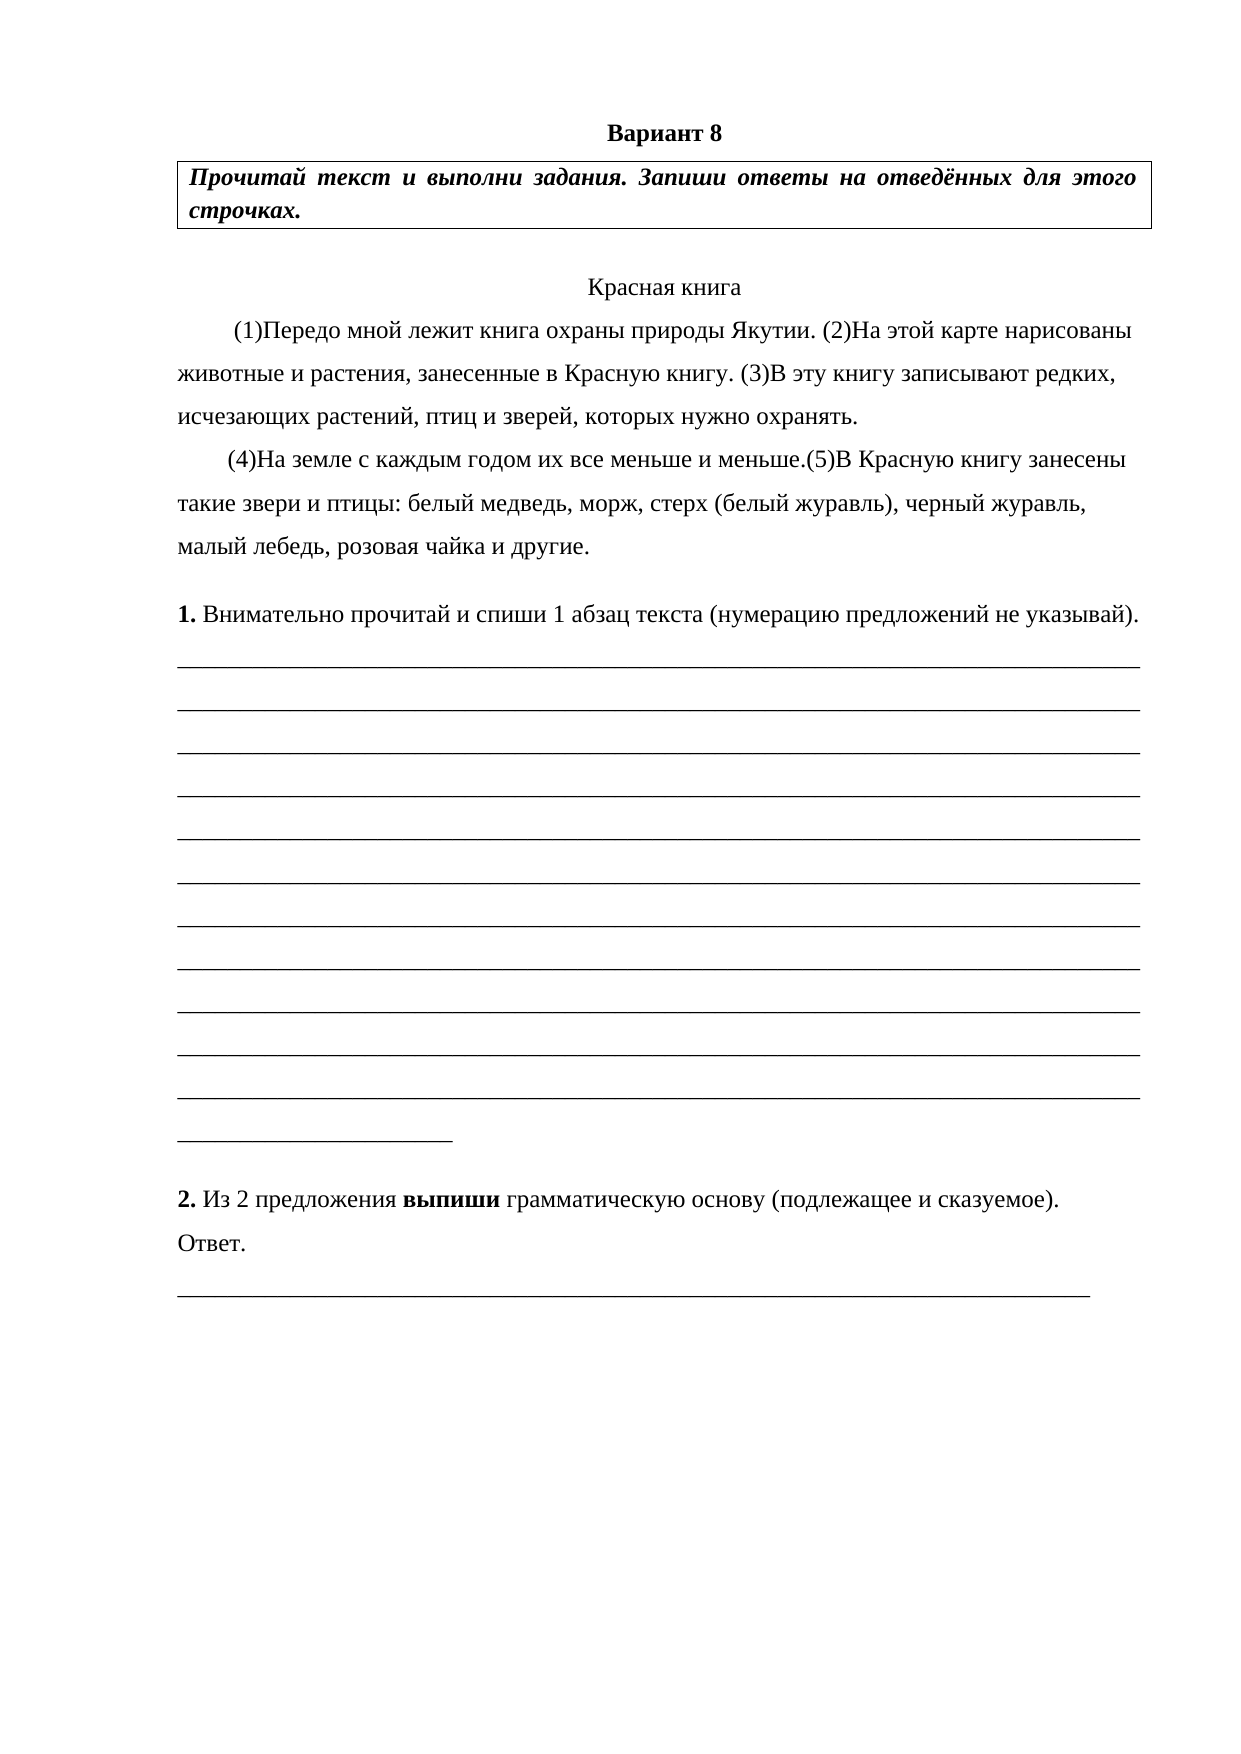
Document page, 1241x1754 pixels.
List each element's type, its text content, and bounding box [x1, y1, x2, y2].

text (4)На земле с каждым годом их все меньше и меньше.(5)В Красную книгу занесены такие звери и птицы: белый медведь, морж, стерх (белый журавль), черный журавль, малый лебедь, розовая чайка и другие. [177, 444, 1152, 559]
text (1)Передо мной лежит книга охраны природы Якутии. (2)На этой карте нарисованы животные и растения, занесенные в Красную книгу. (3)В эту книгу записывают редких, исчезающих растений, птиц и зверей, которых нужно охранять. [177, 315, 1152, 430]
text Красная книга [177, 272, 1152, 301]
text 2. Из 2 предложения выпиши грамматическую основу (подлежащее и сказуемое). [177, 1184, 1152, 1213]
text 1. Внимательно прочитай и спиши 1 абзац текста (нумерацию предложений не указывай). [177, 599, 1152, 628]
text Вариант 8 [177, 118, 1152, 147]
text Ответ. _________________________________________________________________________ [177, 1228, 1152, 1299]
table_header Прочитай текст и выполни задания. Запиши ответы на отведённых для этого строчках. [178, 162, 1151, 228]
text _____________________________________________________________________________________________________________________________________________________________________________________________________________________________________________________________________________________________________________________________________________________________________________________________________________________________________________________________________________________________________________________________________________________________________________________________________________________________________________________________________________________________________________________________________________________________________________________________________________________________________________________________________________________________________ [177, 642, 1152, 1145]
